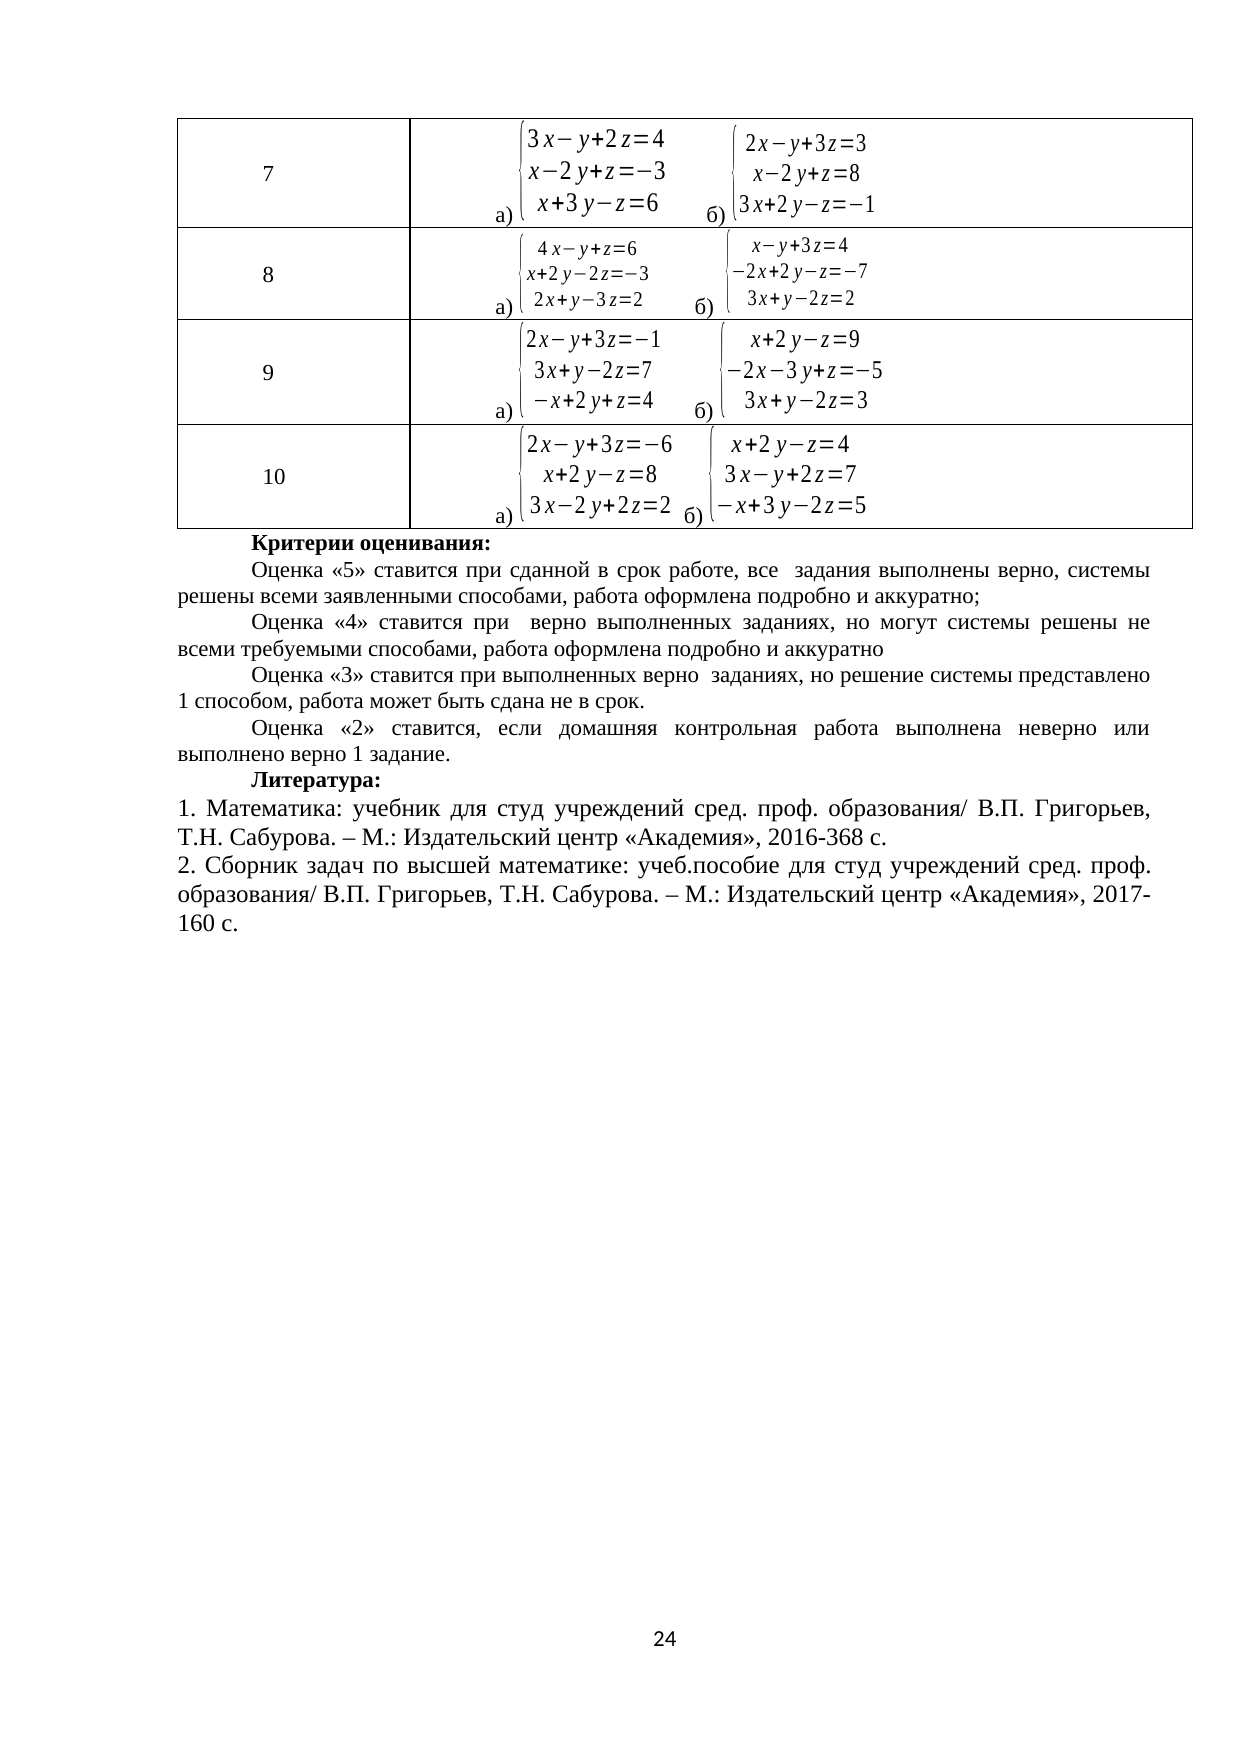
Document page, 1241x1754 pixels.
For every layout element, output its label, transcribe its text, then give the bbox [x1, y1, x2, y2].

text Оценка «3» ставится при выполненных верно заданиях, но решение системы представлено 1 способом, работа может быть сдана не в срок. [177, 661, 1152, 714]
text Оценка «5» ставится при сданной в срок работе, все задания выполнены верно, системы решены всеми заявленными способами, работа оформлена подробно и аккуратно; [177, 556, 1152, 608]
text Оценка «2» ставится, если домашняя контрольная работа выполнена неверно или выполнено верно 1 задание. [177, 714, 1152, 766]
subtitle Литература: [177, 766, 1152, 793]
table_cell а) б) [411, 119, 1192, 227]
text Критерии оценивания: [177, 529, 1152, 556]
text 2. Сборник задач по высшей математике: учеб.пособие для студ учреждений сред. проф. образования/ В.П. Григорьев, Т.Н. Сабурова. – М.: Издательский центр «Академия», 2017-160 с. [177, 850, 1152, 937]
table_cell 9 [178, 320, 409, 424]
table_cell 8 [178, 228, 409, 319]
table_cell 10 [178, 425, 409, 528]
table_cell 7 [178, 119, 409, 227]
table_cell а) б) [411, 320, 1192, 424]
text Оценка «4» ставится при верно выполненных заданиях, но могут системы решены не всеми требуемыми способами, работа оформлена подробно и аккуратно [177, 608, 1152, 661]
table_cell а) б) [411, 425, 1192, 528]
table_cell а) б) [411, 228, 1192, 319]
text 1. Математика: учебник для студ учреждений сред. проф. образования/ В.П. Григорьев, Т.Н. Сабурова. – М.: Издательский центр «Академия», 2016-368 с. [177, 793, 1152, 850]
